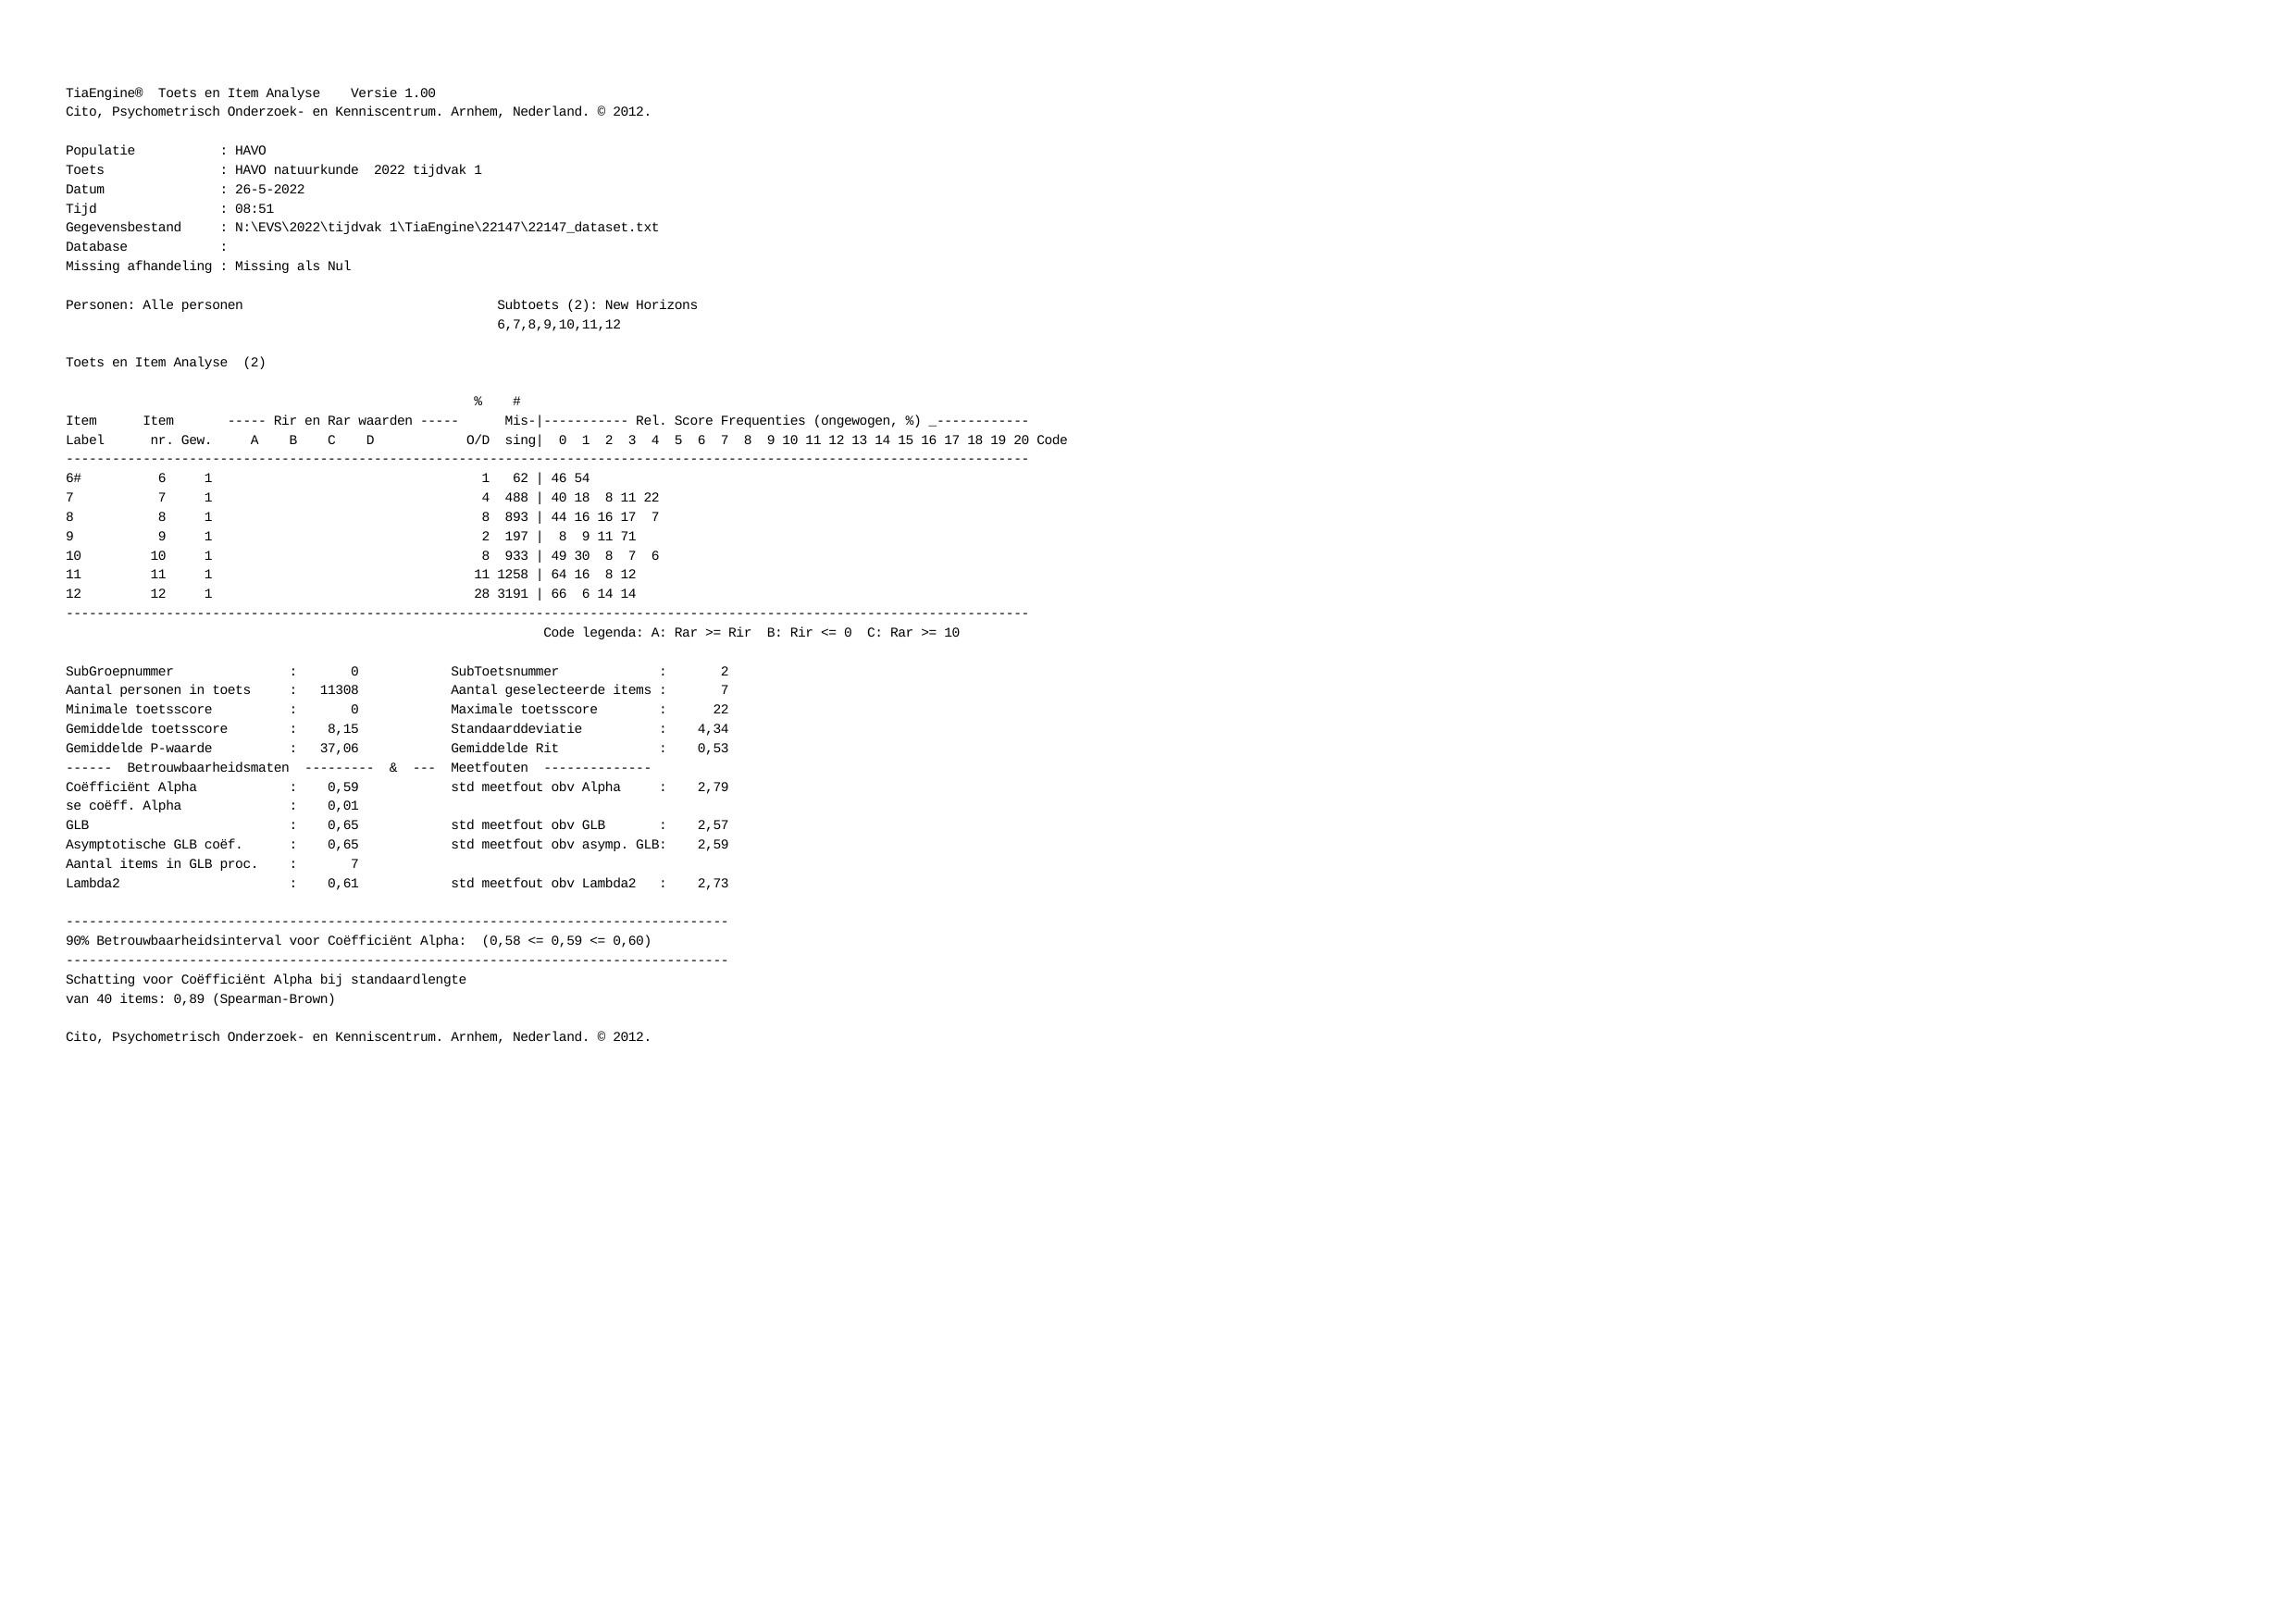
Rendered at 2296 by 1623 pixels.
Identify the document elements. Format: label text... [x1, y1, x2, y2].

text SubGroepnummer : 0 SubToetsnummer : 2 [66, 660, 2252, 679]
text Asymptotische GLB coëf. : 0,65 std meetfout obv asymp. GLB: 2,59 [66, 834, 2252, 853]
text Minimale toetsscore : 0 Maximale toetsscore : 22 [66, 699, 2252, 718]
text Item Item ----- Rir en Rar waarden ----- Mis-|----------- Rel. Score Frequenties (ongewogen, %) _------------ [66, 410, 2252, 428]
text Gegevensbestand : N:\EVS\2022\tijdvak 1\TiaEngine\22147\22147_dataset.txt [66, 217, 2252, 236]
text ----------------------------------------------------------------------------------------------------------------------------- [66, 602, 2252, 622]
text Aantal personen in toets : 11308 Aantal geselecteerde items : 7 [66, 679, 2252, 699]
text ----------------------------------------------------------------------------------------------------------------------------- [66, 448, 2252, 467]
text Toets : HAVO natuurkunde 2022 tijdvak 1 [66, 159, 2252, 179]
text ------ Betrouwbaarheidsmaten --------- & --- Meetfouten -------------- [66, 757, 2252, 775]
text Cito, Psychometrisch Onderzoek- en Kenniscentrum. Arnhem, Nederland. © 2012. [66, 101, 2252, 120]
text 9 9 1 2 197 | 8 9 11 71 [66, 526, 2252, 544]
text Tijd : 08:51 [66, 197, 2252, 217]
text Missing afhandeling : Missing als Nul [66, 255, 2252, 275]
text Code legenda: A: Rar >= Rir B: Rir <= 0 C: Rar >= 10 [66, 622, 2252, 641]
text -------------------------------------------------------------------------------------- [66, 911, 2252, 930]
text Lambda2 : 0,61 std meetfout obv Lambda2 : 2,73 [66, 873, 2252, 891]
text Toets en Item Analyse (2) [66, 352, 2252, 371]
text 6,7,8,9,10,11,12 [66, 313, 2252, 332]
text 8 8 1 8 893 | 44 16 16 17 7 [66, 506, 2252, 526]
text -------------------------------------------------------------------------------------- [66, 949, 2252, 969]
text 6# 6 1 1 62 | 46 54 [66, 467, 2252, 487]
text 7 7 1 4 488 | 40 18 8 11 22 [66, 487, 2252, 506]
text Gemiddelde toetsscore : 8,15 Standaarddeviatie : 4,34 [66, 718, 2252, 737]
text Gemiddelde P-waarde : 37,06 Gemiddelde Rit : 0,53 [66, 737, 2252, 757]
text Personen: Alle personen Subtoets (2): New Horizons [66, 294, 2252, 313]
text Coëfficiënt Alpha : 0,59 std meetfout obv Alpha : 2,79 [66, 775, 2252, 795]
text GLB : 0,65 std meetfout obv GLB : 2,57 [66, 814, 2252, 834]
text Schatting voor Coëfficiënt Alpha bij standaardlengte [66, 969, 2252, 988]
text Aantal items in GLB proc. : 7 [66, 853, 2252, 873]
text Cito, Psychometrisch Onderzoek- en Kenniscentrum. Arnhem, Nederland. © 2012. [66, 1026, 2252, 1046]
text 11 11 1 11 1258 | 64 16 8 12 [66, 564, 2252, 583]
text van 40 items: 0,89 (Spearman-Brown) [66, 988, 2252, 1007]
text Label nr. Gew. A B C D O/D sing| 0 1 2 3 4 5 6 7 8 9 10 11 12 13 14 15 16 17 18 19 20 Code [66, 428, 2252, 448]
text 10 10 1 8 933 | 49 30 8 7 6 [66, 544, 2252, 564]
text % # [66, 390, 2252, 410]
text 90% Betrouwbaarheidsinterval voor Coëfficiënt Alpha: (0,58 <= 0,59 <= 0,60) [66, 930, 2252, 949]
text Database : [66, 236, 2252, 255]
text se coëff. Alpha : 0,01 [66, 795, 2252, 814]
text TiaEngine® Toets en Item Analyse Versie 1.00 [66, 81, 2252, 101]
text 12 12 1 28 3191 | 66 6 14 14 [66, 583, 2252, 602]
text Populatie : HAVO [66, 140, 2252, 159]
text Datum : 26-5-2022 [66, 179, 2252, 197]
